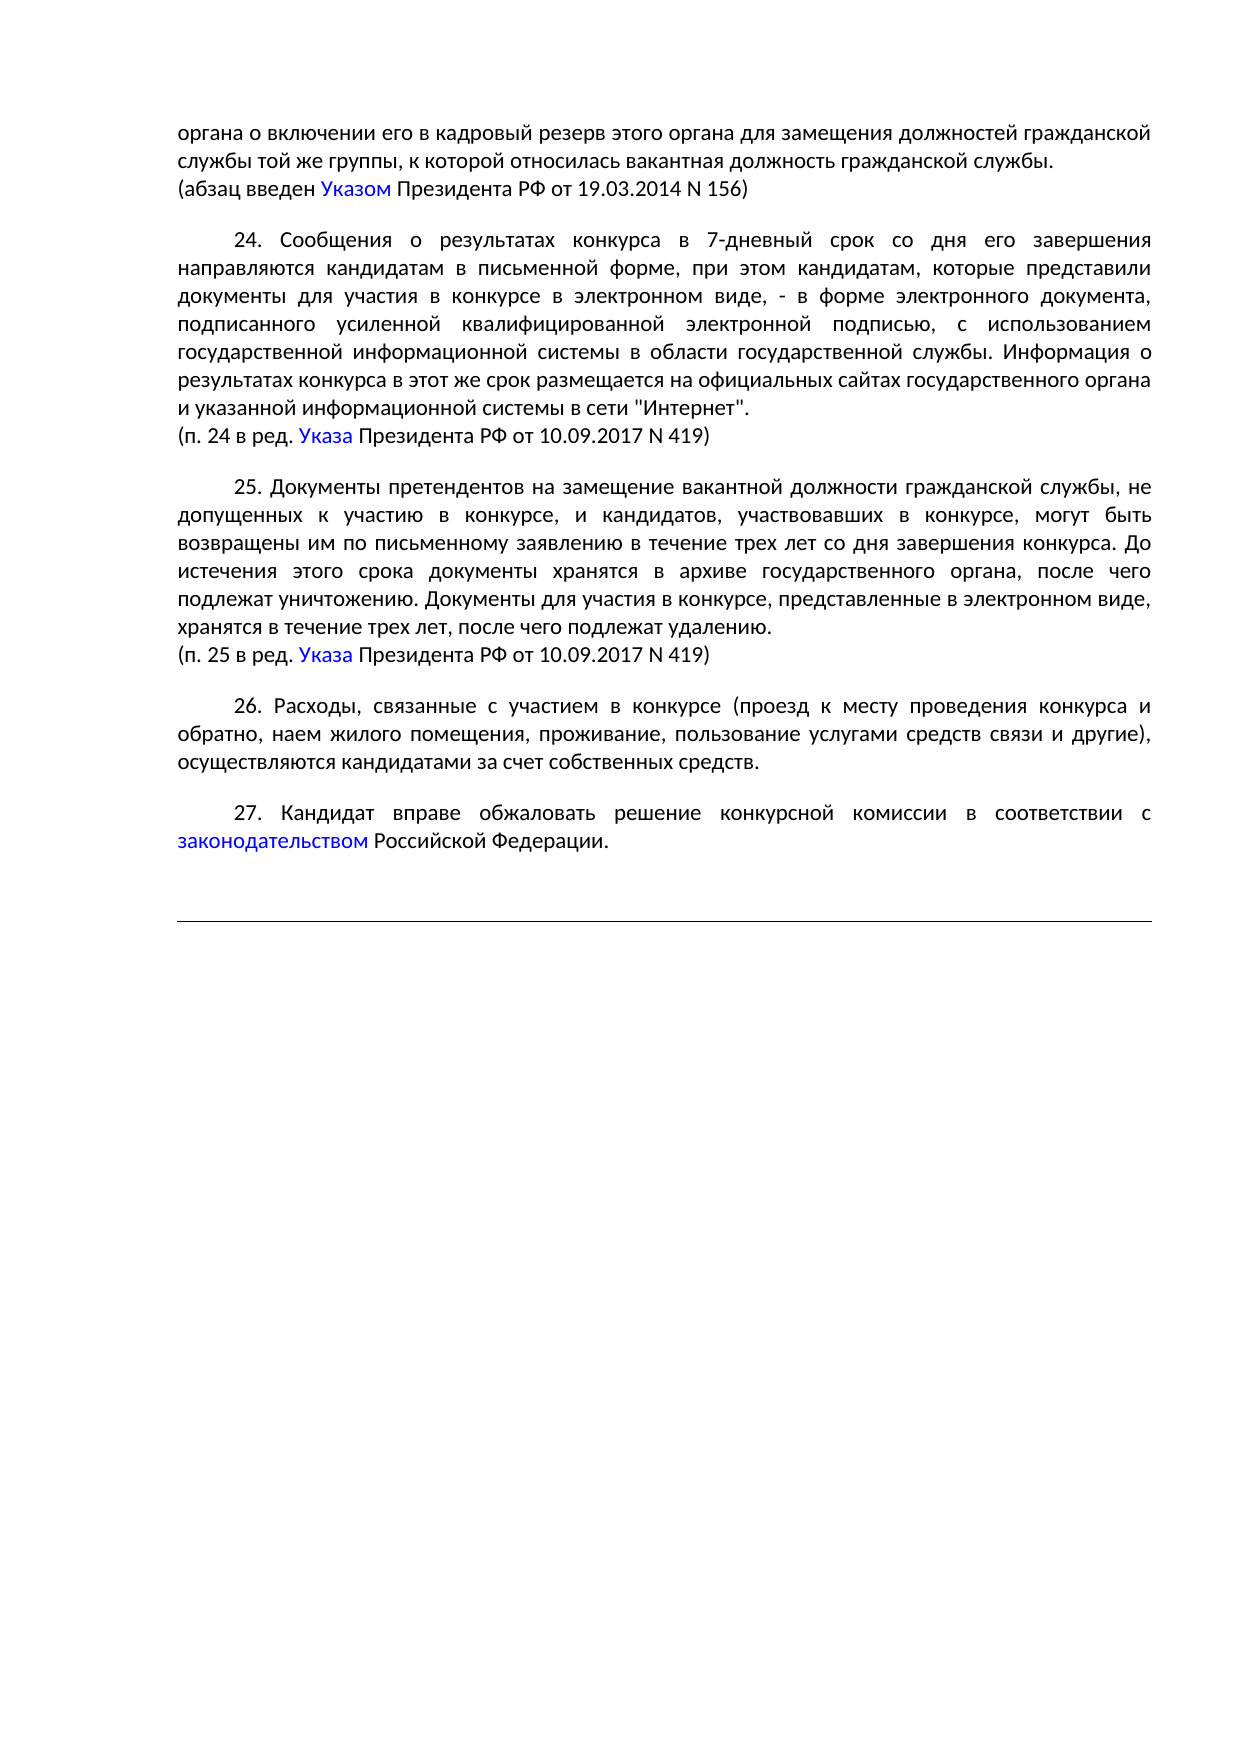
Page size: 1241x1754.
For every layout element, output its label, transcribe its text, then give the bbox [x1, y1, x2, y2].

text 27. Кандидат вправе обжаловать решение конкурсной комиссии в соответствии с законодательством Российской Федерации. [177, 798, 1152, 854]
text 24. Сообщения о результатах конкурса в 7-дневный срок со дня его завершения направляются кандидатам в письменной форме, при этом кандидатам, которые представили документы для участия в конкурсе в электронном виде, - в форме электронного документа, подписанного усиленной квалифицированной электронной подписью, с использованием государственной информационной системы в области государственной службы. Информация о результатах конкурса в этот же срок размещается на официальных сайтах государственного органа и указанной информационной системы в сети "Интернет". [177, 225, 1152, 421]
text (п. 25 в ред. Указа Президента РФ от 10.09.2017 N 419) [177, 640, 1152, 668]
text (абзац введен Указом Президента РФ от 19.03.2014 N 156) [177, 174, 1152, 202]
text 25. Документы претендентов на замещение вакантной должности гражданской службы, не допущенных к участию в конкурсе, и кандидатов, участвовавших в конкурсе, могут быть возвращены им по письменному заявлению в течение трех лет со дня завершения конкурса. До истечения этого срока документы хранятся в архиве государственного органа, после чего подлежат уничтожению. Документы для участия в конкурсе, представленные в электронном виде, хранятся в течение трех лет, после чего подлежат удалению. [177, 472, 1152, 640]
text 26. Расходы, связанные с участием в конкурсе (проезд к месту проведения конкурса и обратно, наем жилого помещения, проживание, пользование услугами средств связи и другие), осуществляются кандидатами за счет собственных средств. [177, 691, 1152, 775]
text (п. 24 в ред. Указа Президента РФ от 10.09.2017 N 419) [177, 421, 1152, 449]
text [177, 118, 1152, 174]
